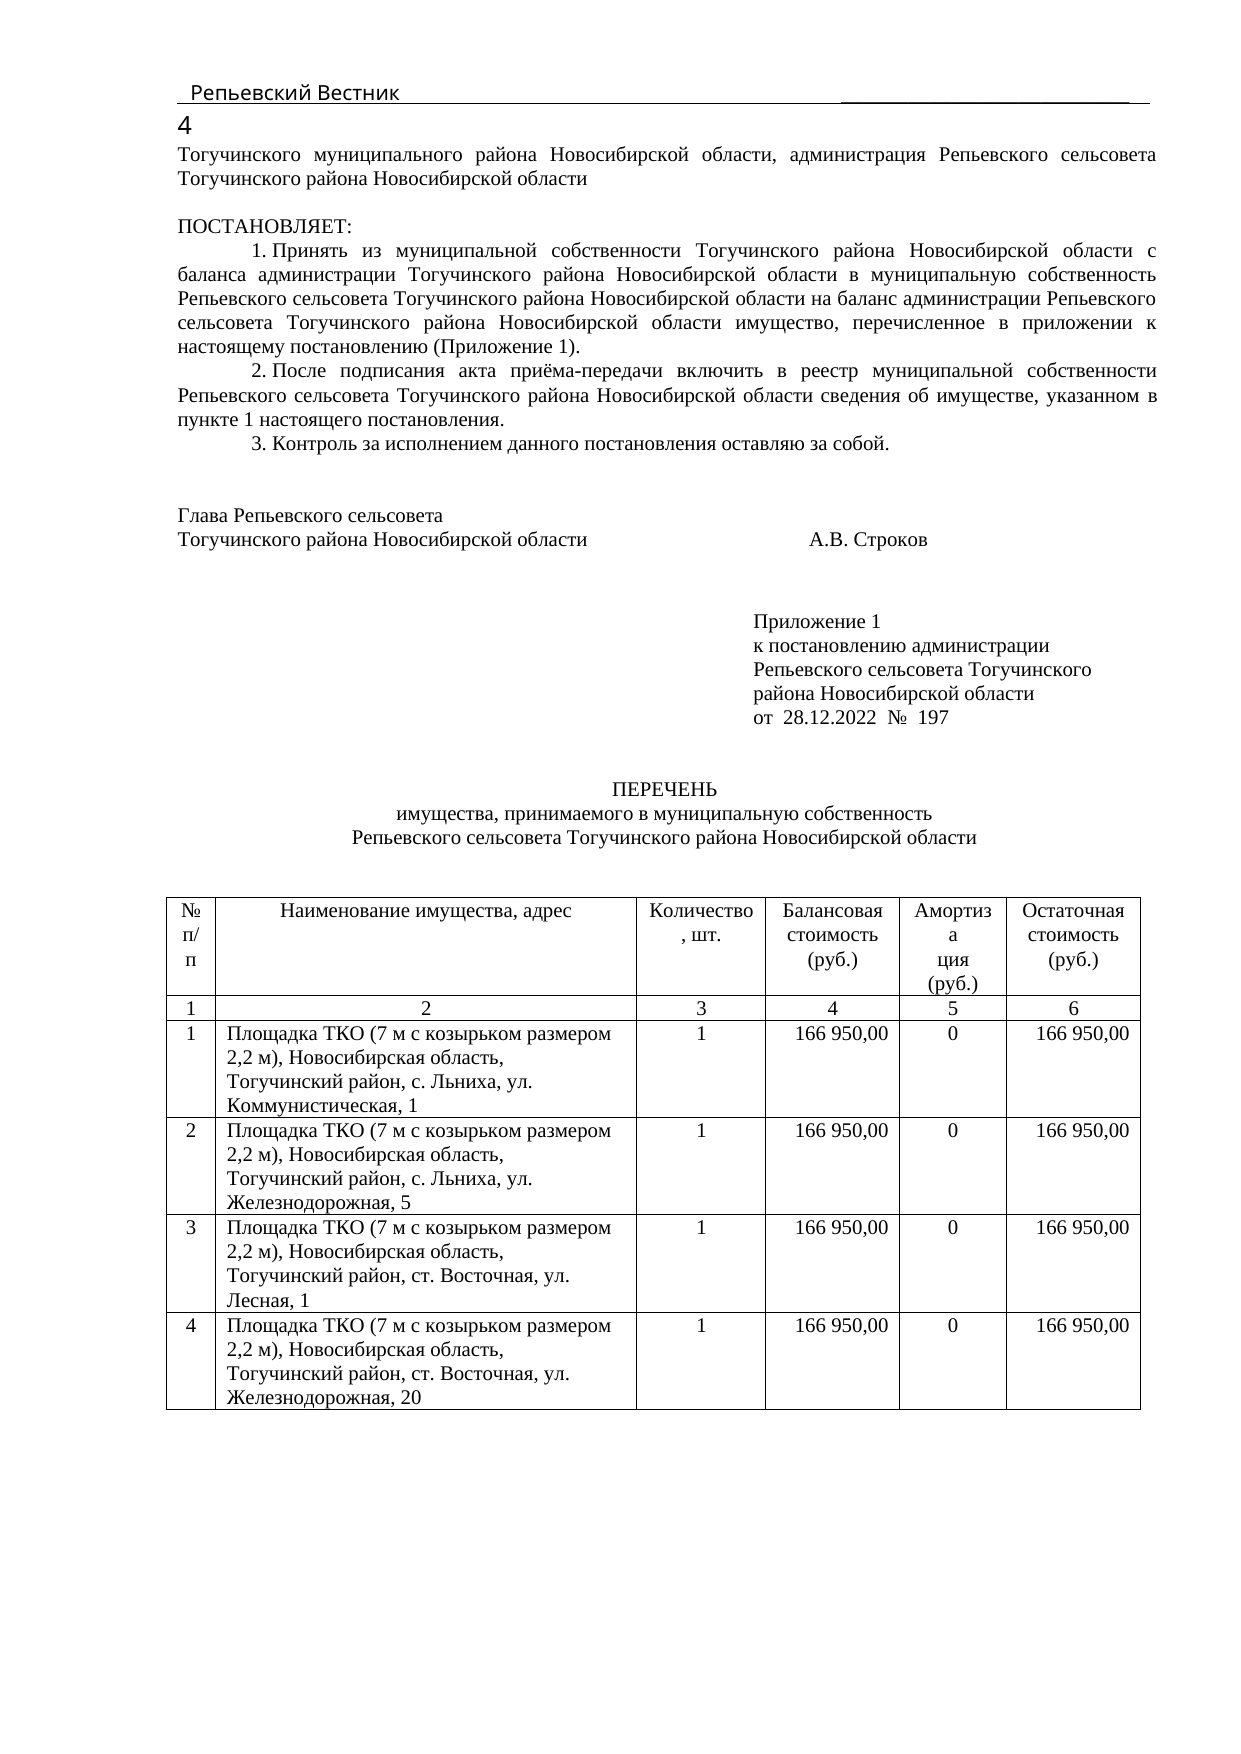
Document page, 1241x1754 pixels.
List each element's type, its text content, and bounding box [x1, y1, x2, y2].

table_cell 2 [167, 1118, 215, 1214]
table_cell 0 [900, 1021, 1006, 1117]
table_cell 4 [167, 1313, 215, 1409]
text Глава Репьевского сельсовета [177, 503, 1157, 527]
text 2. После подписания акта приёма-передачи включить в реестр муниципальной собственности Репьевского сельсовета Тогучинского района Новосибирской области сведения об имуществе, указанном в пункте 1 настоящего постановления. [177, 358, 1157, 431]
table_cell 166 950,00 [766, 1021, 899, 1117]
table_cell Площадка ТКО (7 м с козырьком размером 2,2 м), Новосибирская область, Тогучинский район, ст. Восточная, ул. Лесная, 1 [216, 1215, 636, 1312]
table_cell 5 [900, 996, 1006, 1020]
table_cell 1 [167, 996, 215, 1020]
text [177, 142, 1157, 190]
table_cell 166 950,00 [766, 1118, 899, 1214]
table_cell 6 [1007, 996, 1140, 1020]
table_cell 1 [637, 1215, 765, 1312]
text Тогучинского района Новосибирской области А.В. Строков [177, 527, 1157, 551]
table_header Приложение 1 к постановлению администрации Репьевского сельсовета Тогучинского района Новосибирской области от 28.12.2022 № 197 [742, 609, 1152, 729]
table_cell Площадка ТКО (7 м с козырьком размером 2,2 м), Новосибирская область, Тогучинский район, с. Льниха, ул. Коммунистическая, 1 [216, 1021, 636, 1117]
table_header Балансовая стоимость (руб.) [766, 898, 899, 994]
table_header Остаточная стоимость (руб.) [1007, 898, 1140, 994]
table_cell 166 950,00 [1007, 1118, 1140, 1214]
table_cell 0 [900, 1118, 1006, 1214]
table_cell 3 [637, 996, 765, 1020]
table_cell 166 950,00 [766, 1313, 899, 1409]
table_cell 1 [637, 1313, 765, 1409]
table_header Амортиза ция (руб.) [900, 898, 1006, 994]
table_cell 1 [637, 1021, 765, 1117]
table_cell 3 [167, 1215, 215, 1312]
table_cell 166 950,00 [1007, 1215, 1140, 1312]
table_cell 166 950,00 [1007, 1313, 1140, 1409]
table_cell 0 [900, 1313, 1006, 1409]
text 3. Контроль за исполнением данного постановления оставляю за собой. [177, 431, 1157, 455]
text ПЕРЕЧЕНЬ [177, 777, 1152, 801]
table_cell 1 [637, 1118, 765, 1214]
table_cell 1 [167, 1021, 215, 1117]
text имущества, принимаемого в муниципальную собственность [177, 801, 1152, 825]
table_header Наименование имущества, адрес [216, 898, 636, 994]
table_cell Площадка ТКО (7 м с козырьком размером 2,2 м), Новосибирская область, Тогучинский район, ст. Восточная, ул. Железнодорожная, 20 [216, 1313, 636, 1409]
text Репьевского сельсовета Тогучинского района Новосибирской области [177, 825, 1152, 849]
text ПОСТАНОВЛЯЕТ: [177, 214, 1157, 238]
text 1. Принять из муниципальной собственности Тогучинского района Новосибирской области с баланса администрации Тогучинского района Новосибирской области в муниципальную собственность Репьевского сельсовета Тогучинского района Новосибирской области на баланс администрации Репьевского сельсовета Тогучинского района Новосибирской области имущество, перечисленное в приложении к настоящему постановлению (Приложение 1). [177, 238, 1157, 358]
table_cell 166 950,00 [1007, 1021, 1140, 1117]
table_cell 4 [766, 996, 899, 1020]
table_cell 166 950,00 [766, 1215, 899, 1312]
table_cell 2 [216, 996, 636, 1020]
table_header Количество, шт. [637, 898, 765, 994]
table_header № п/п [167, 898, 215, 994]
table_cell Площадка ТКО (7 м с козырьком размером 2,2 м), Новосибирская область, Тогучинский район, с. Льниха, ул. Железнодорожная, 5 [216, 1118, 636, 1214]
table_cell 0 [900, 1215, 1006, 1312]
